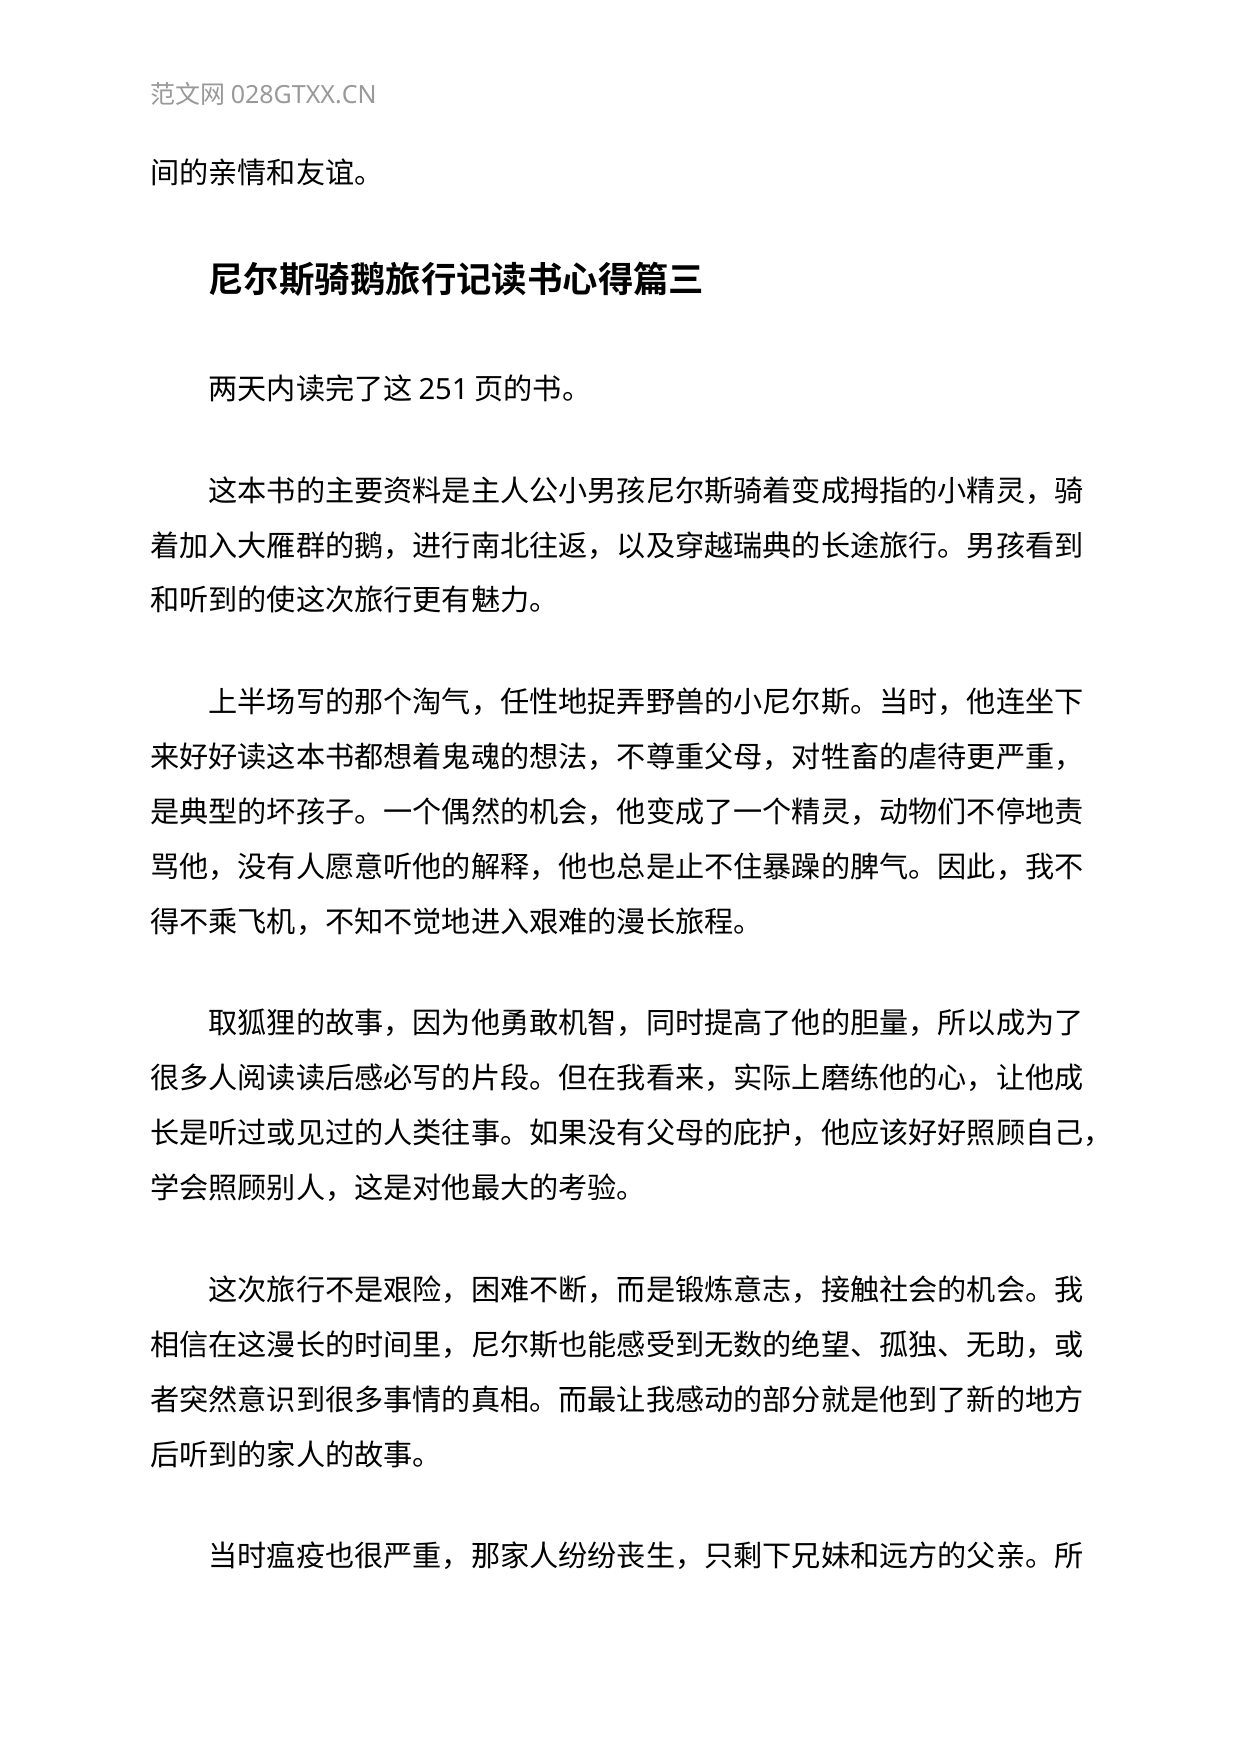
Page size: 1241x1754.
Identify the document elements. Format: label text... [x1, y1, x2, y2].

text 上半场写的那个淘气，任性地捉弄野兽的小尼尔斯。当时，他连坐下来好好读这本书都想着鬼魂的想法，不尊重父母，对牲畜的虐待更严重，是典型的坏孩子。一个偶然的机会，他变成了一个精灵，动物们不停地责骂他，没有人愿意听他的解释，他也总是止不住暴躁的脾气。因此，我不得不乘飞机，不知不觉地进入艰难的漫长旅程。 [150, 679, 1090, 941]
text 取狐狸的故事，因为他勇敢机智，同时提高了他的胆量，所以成为了很多人阅读读后感必写的片段。但在我看来，实际上磨练他的心，让他成长是听过或见过的人类往事。如果没有父母的庇护，他应该好好照顾自己，学会照顾别人，这是对他最大的考验。 [150, 1000, 1090, 1207]
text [150, 150, 1090, 192]
text 这次旅行不是艰险，困难不断，而是锻炼意志，接触社会的机会。我相信在这漫长的时间里，尼尔斯也能感受到无数的绝望、孤独、无助，或者突然意识到很多事情的真相。而最让我感动的部分就是他到了新的地方后听到的家人的故事。 [150, 1267, 1090, 1473]
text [150, 1533, 1090, 1575]
text 尼尔斯骑鹅旅行记读书心得篇三 [150, 252, 1090, 303]
text 两天内读完了这251页的书。 [150, 365, 1090, 408]
text 这本书的主要资料是主人公小男孩尼尔斯骑着变成拇指的小精灵，骑着加入大雁群的鹅，进行南北往返，以及穿越瑞典的长途旅行。男孩看到和听到的使这次旅行更有魅力。 [150, 467, 1090, 619]
